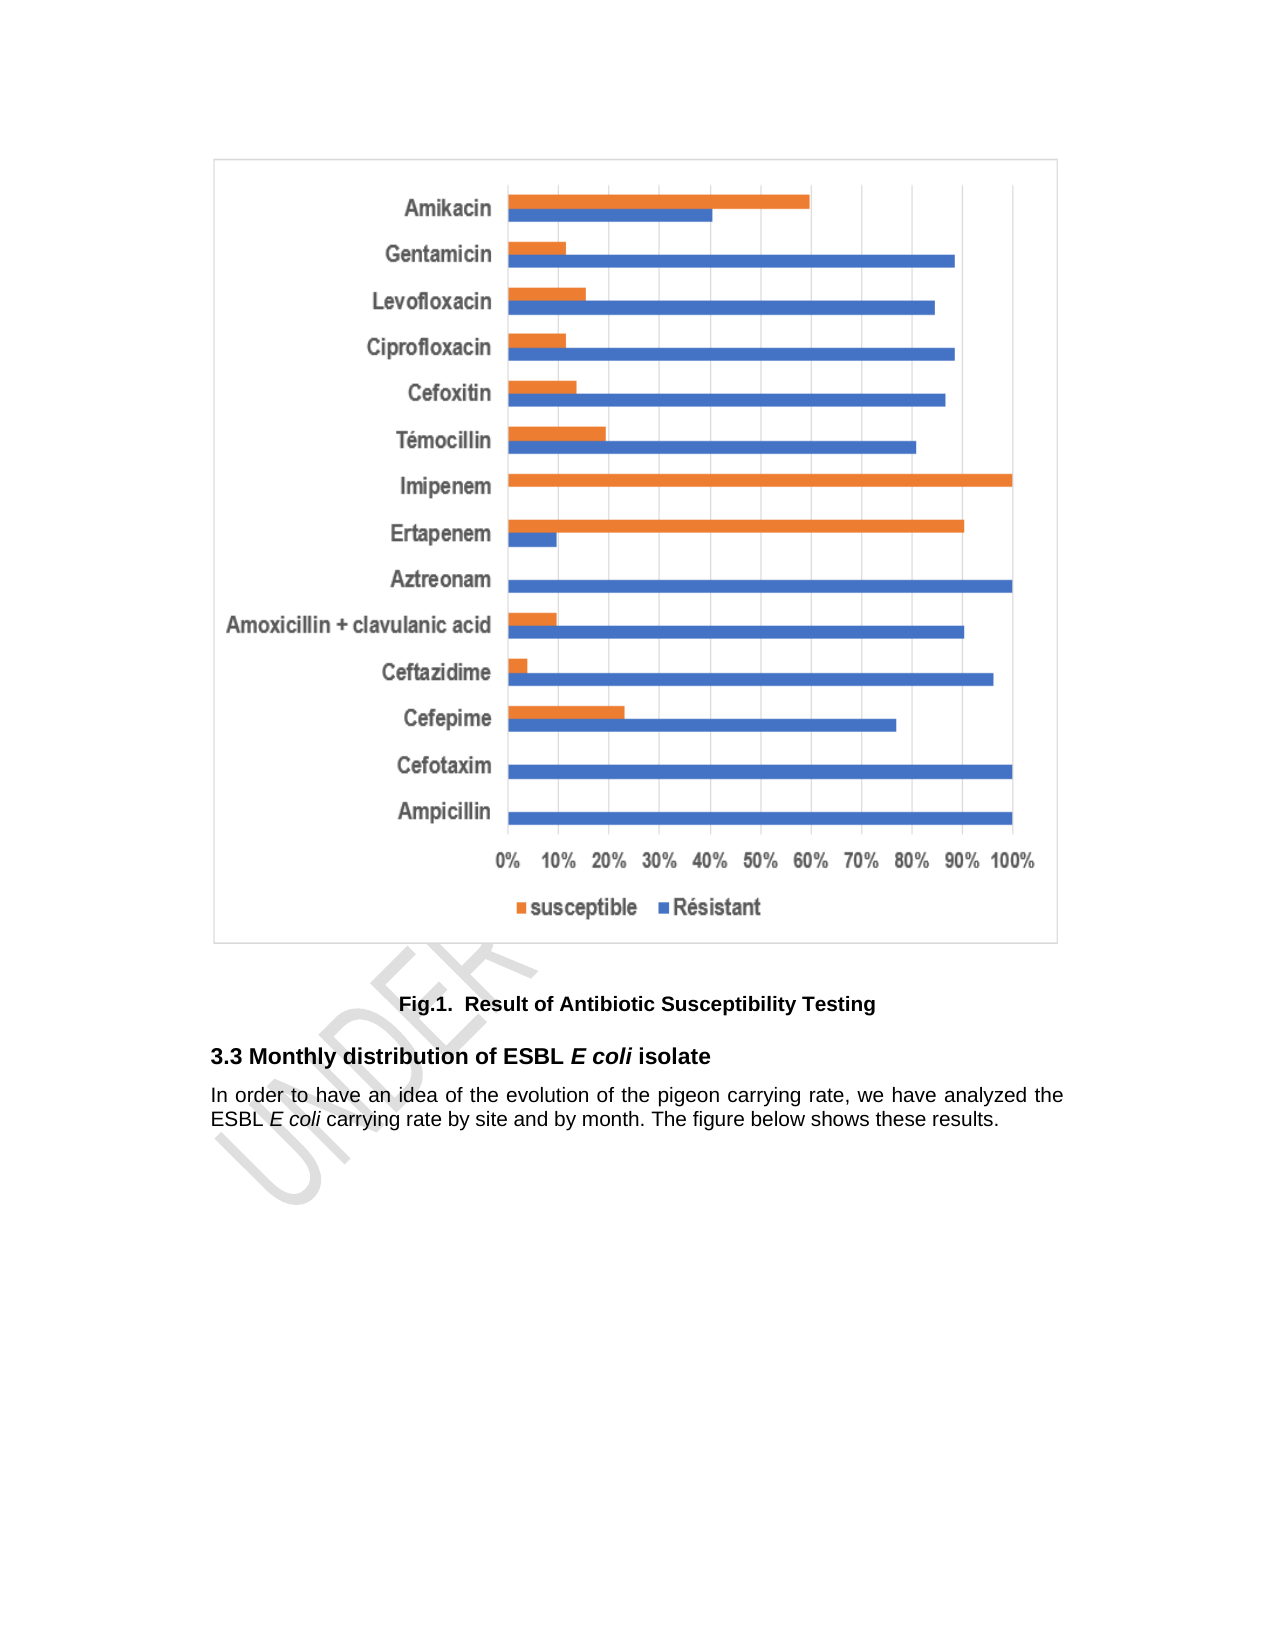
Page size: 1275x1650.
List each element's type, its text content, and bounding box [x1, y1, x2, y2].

text In order to have an idea of the evolution of the pigeon carrying rate, we have analyzed the ESBL E coli carrying rate by site and by month. The figure below shows these results. [210, 1083, 1065, 1131]
picture [210, 150, 1065, 944]
text Fig.1. Result of Antibiotic Susceptibility Testing [210, 992, 1065, 1016]
text 3.3 Monthly distribution of ESBL E coli isolate [210, 1043, 1065, 1069]
